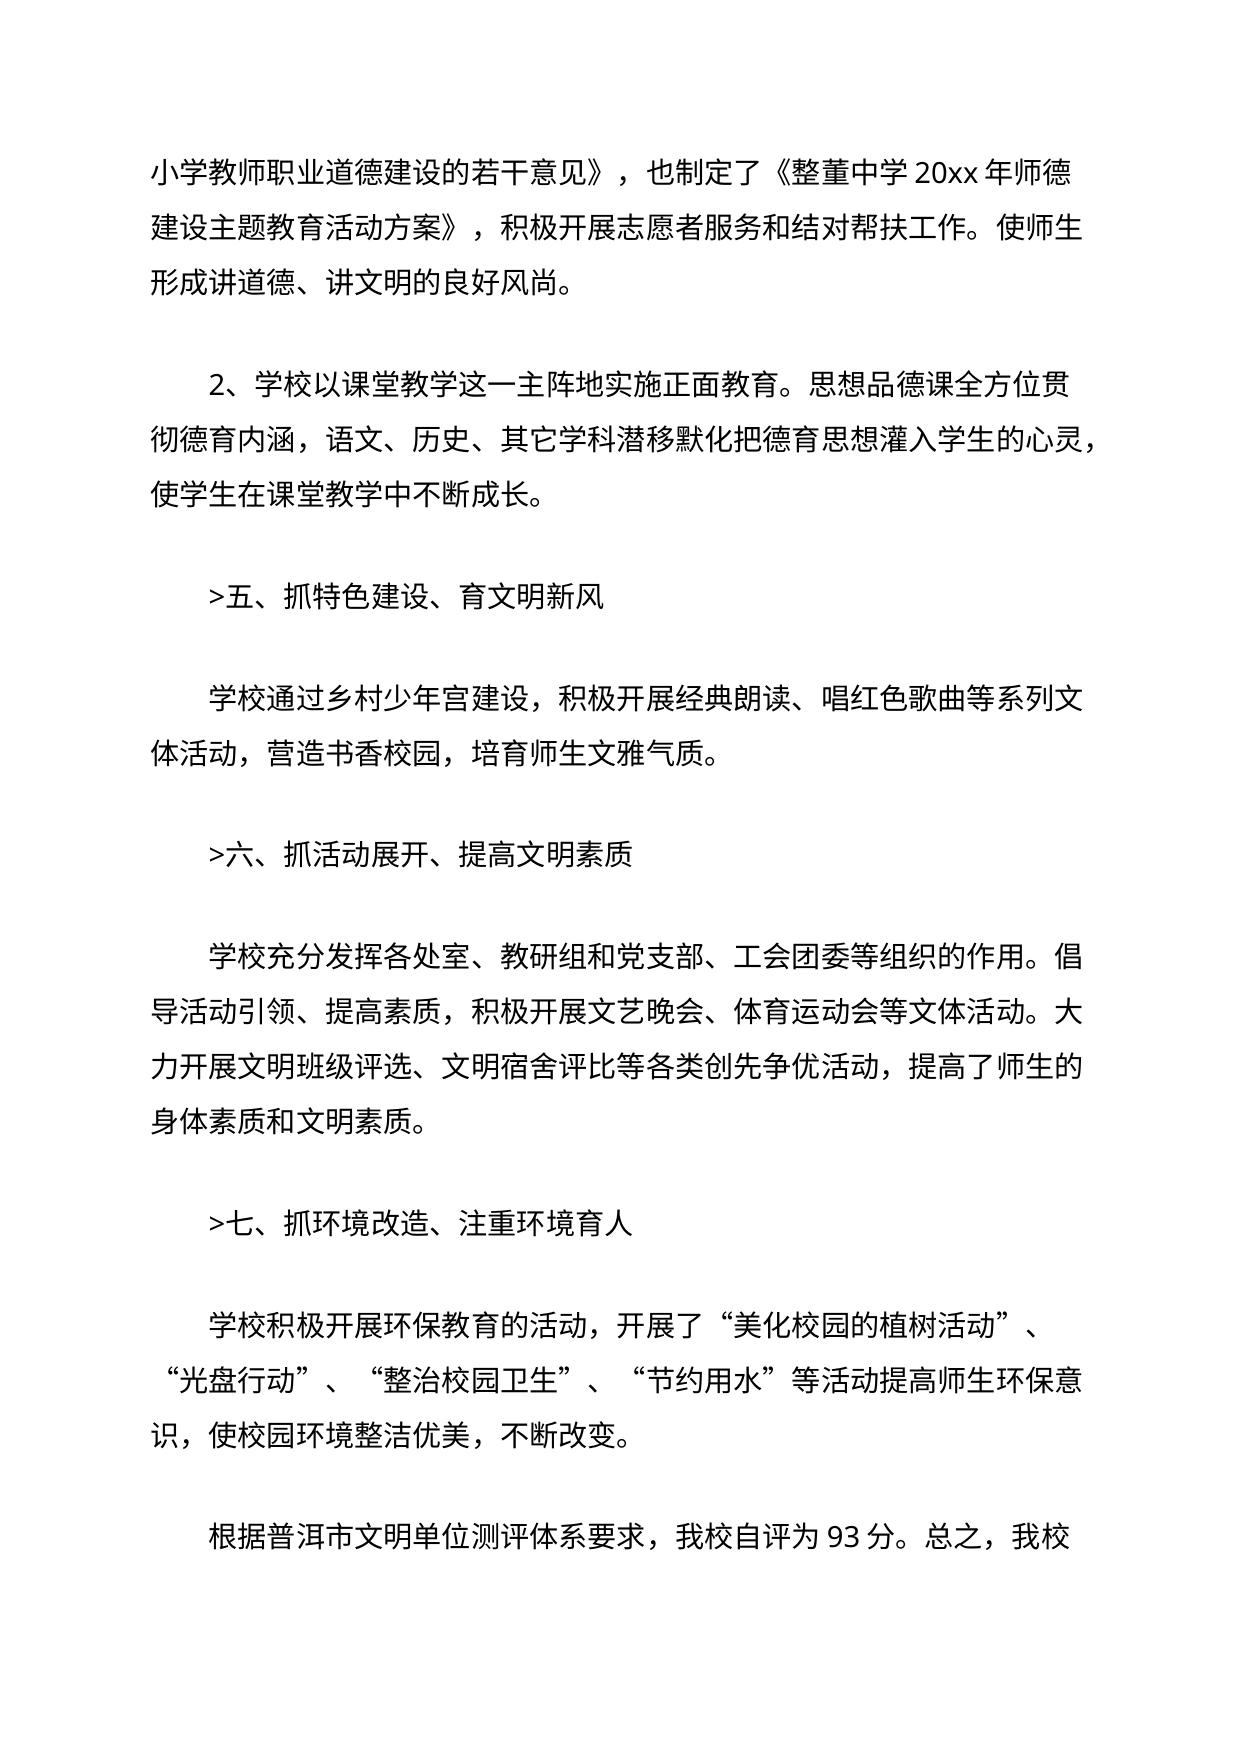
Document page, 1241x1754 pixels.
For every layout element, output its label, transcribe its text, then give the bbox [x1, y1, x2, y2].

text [150, 150, 1090, 302]
text >七、抓环境改造、注重环境育人 [150, 1200, 1090, 1243]
text 学校充分发挥各处室、教研组和党支部、工会团委等组织的作用。倡导活动引领、提高素质，积极开展文艺晚会、体育运动会等文体活动。大力开展文明班级评选、文明宿舍评比等各类创先争优活动，提高了师生的身体素质和文明素质。 [150, 934, 1090, 1141]
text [150, 1514, 1090, 1556]
text 学校通过乡村少年宫建设，积极开展经典朗读、唱红色歌曲等系列文体活动，营造书香校园，培育师生文雅气质。 [150, 675, 1090, 772]
text 2、学校以课堂教学这一主阵地实施正面教育。思想品德课全方位贯彻德育内涵，语文、历史、其它学科潜移默化把德育思想灌入学生的心灵，使学生在课堂教学中不断成长。 [150, 362, 1090, 514]
text 学校积极开展环保教育的活动，开展了“美化校园的植树活动”、“光盘行动”、“整治校园卫生”、“节约用水”等活动提高师生环保意识，使校园环境整洁优美，不断改变。 [150, 1302, 1090, 1454]
text >五、抓特色建设、育文明新风 [150, 573, 1090, 616]
text >六、抓活动展开、提高文明素质 [150, 832, 1090, 874]
